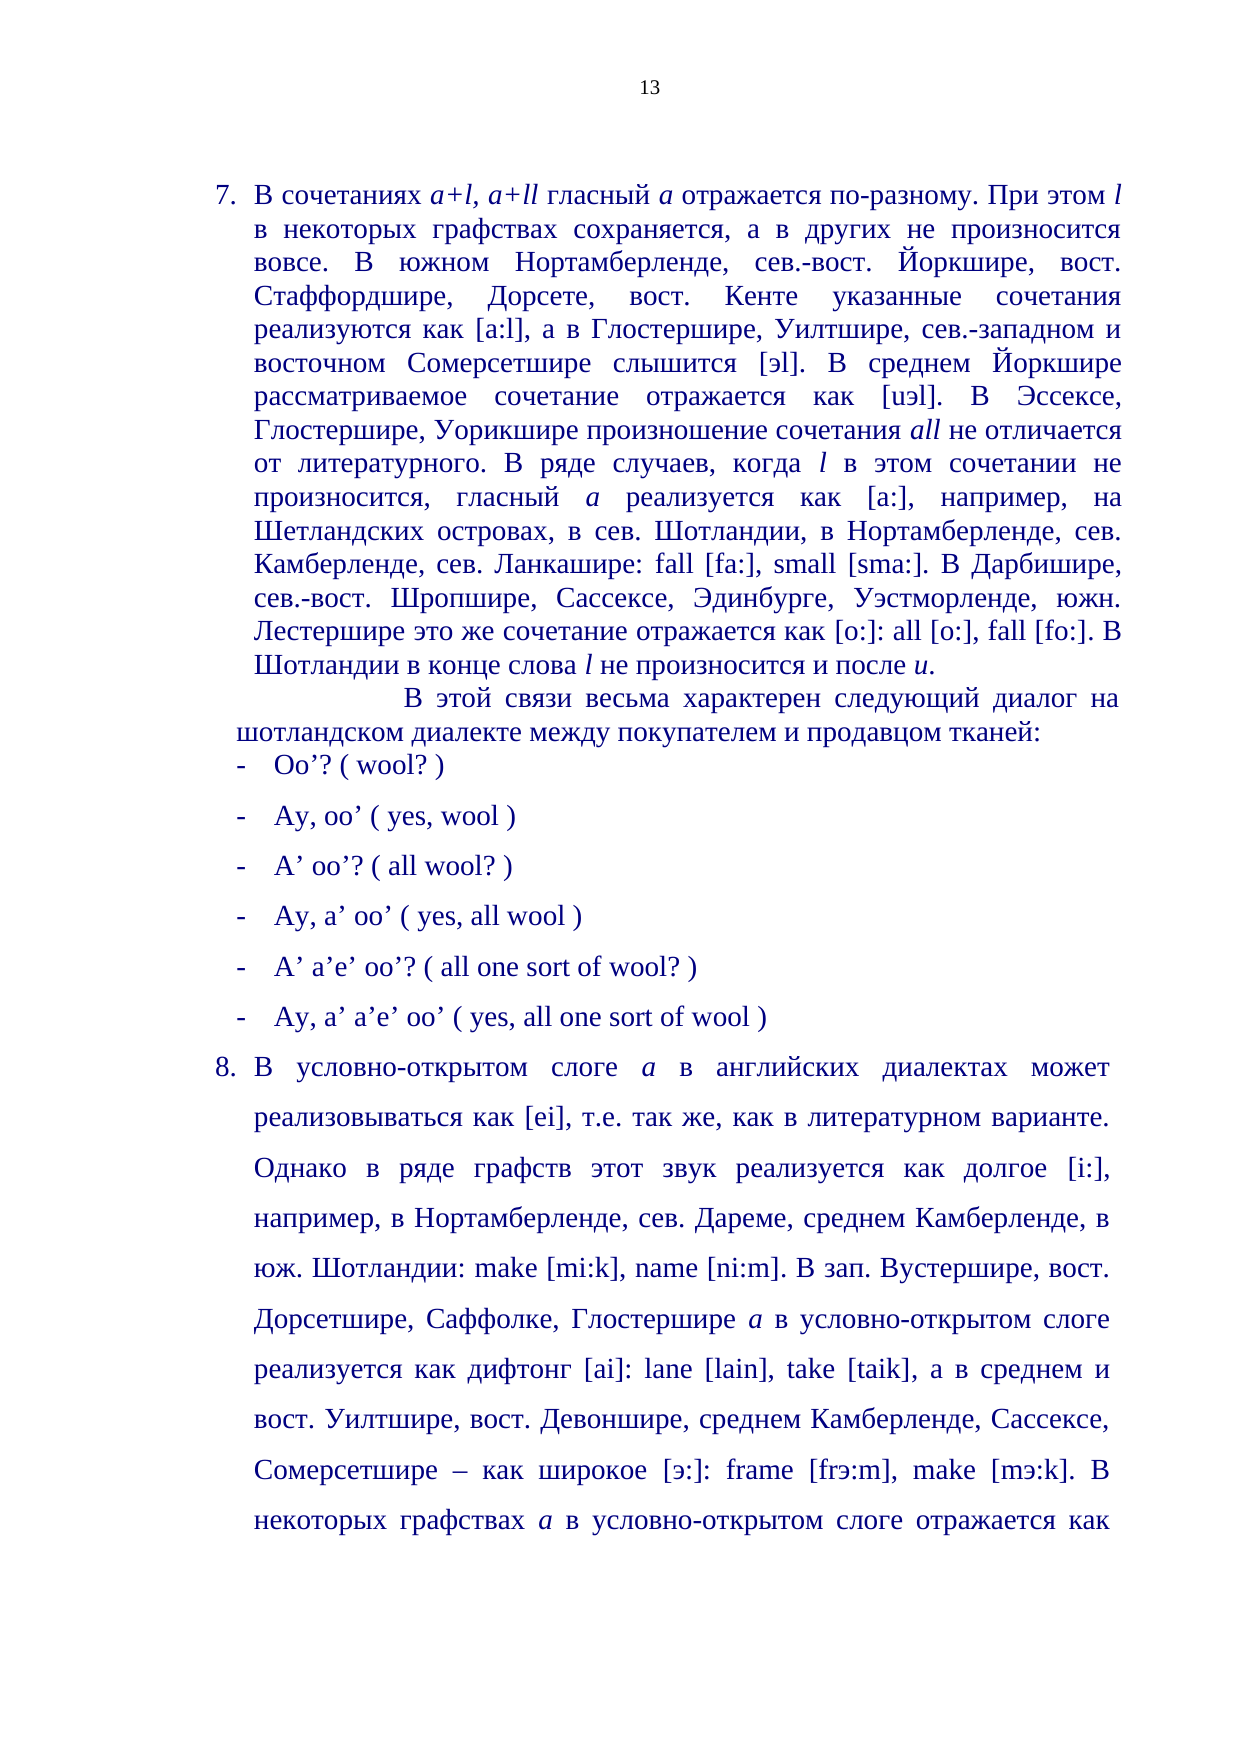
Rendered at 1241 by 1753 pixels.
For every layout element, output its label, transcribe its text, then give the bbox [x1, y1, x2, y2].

list A’ oo’? ( all wool? ) [236, 848, 1110, 882]
list Ay, oo’ ( yes, wool ) [236, 798, 1110, 831]
list Oo’? ( wool? ) [236, 747, 1110, 781]
list A’ a’e’ oo’? ( all one sort of wool? ) [236, 949, 1110, 982]
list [215, 1049, 1110, 1536]
list Ay, a’ oo’ ( yes, all wool ) [236, 898, 1110, 932]
text В этой связи весьма характерен следующий диалог на шотландском диалекте между покупателем и продавцом тканей: [177, 680, 1122, 747]
list Ay, a’ a’e’ oo’ ( yes, all one sort of wool ) [236, 999, 1110, 1032]
list В сочетаниях a+l, a+ll гласный a отражается по-разному. При этом l в некоторых графствах сохраняется, а в других не произносится вовсе. В южном Нортамберленде, сев.-вост. Йоркшире, вост. Стаффордшире, Дорсете, вост. Кенте указанные сочетания реализуются как [a:l], а в Глостершире, Уилтшире, сев.-западном и восточном Сомерсетшире слышится [эl]. В среднем Йоркшире рассматриваемое сочетание отражается как [uэl]. В Эссексе, Глостершире, Уорикшире произношение сочетания all не отличается от литературного. В ряде случаев, когда l в этом сочетании не произносится, гласный а реализуется как [a:], например, на Шетландских островах, в сев. Шотландии, в Нортамберленде, сев. Камберленде, сев. Ланкашире: fall [fa:], small [sma:]. В Дарбишире, сев.-вост. Шропшире, Сассексе, Эдинбурге, Уэстморленде, южн. Лестершире это же сочетание отражается как [o:]: all [o:], fall [fo:]. В Шотландии в конце слова l не произносится и после u. [215, 177, 1122, 680]
